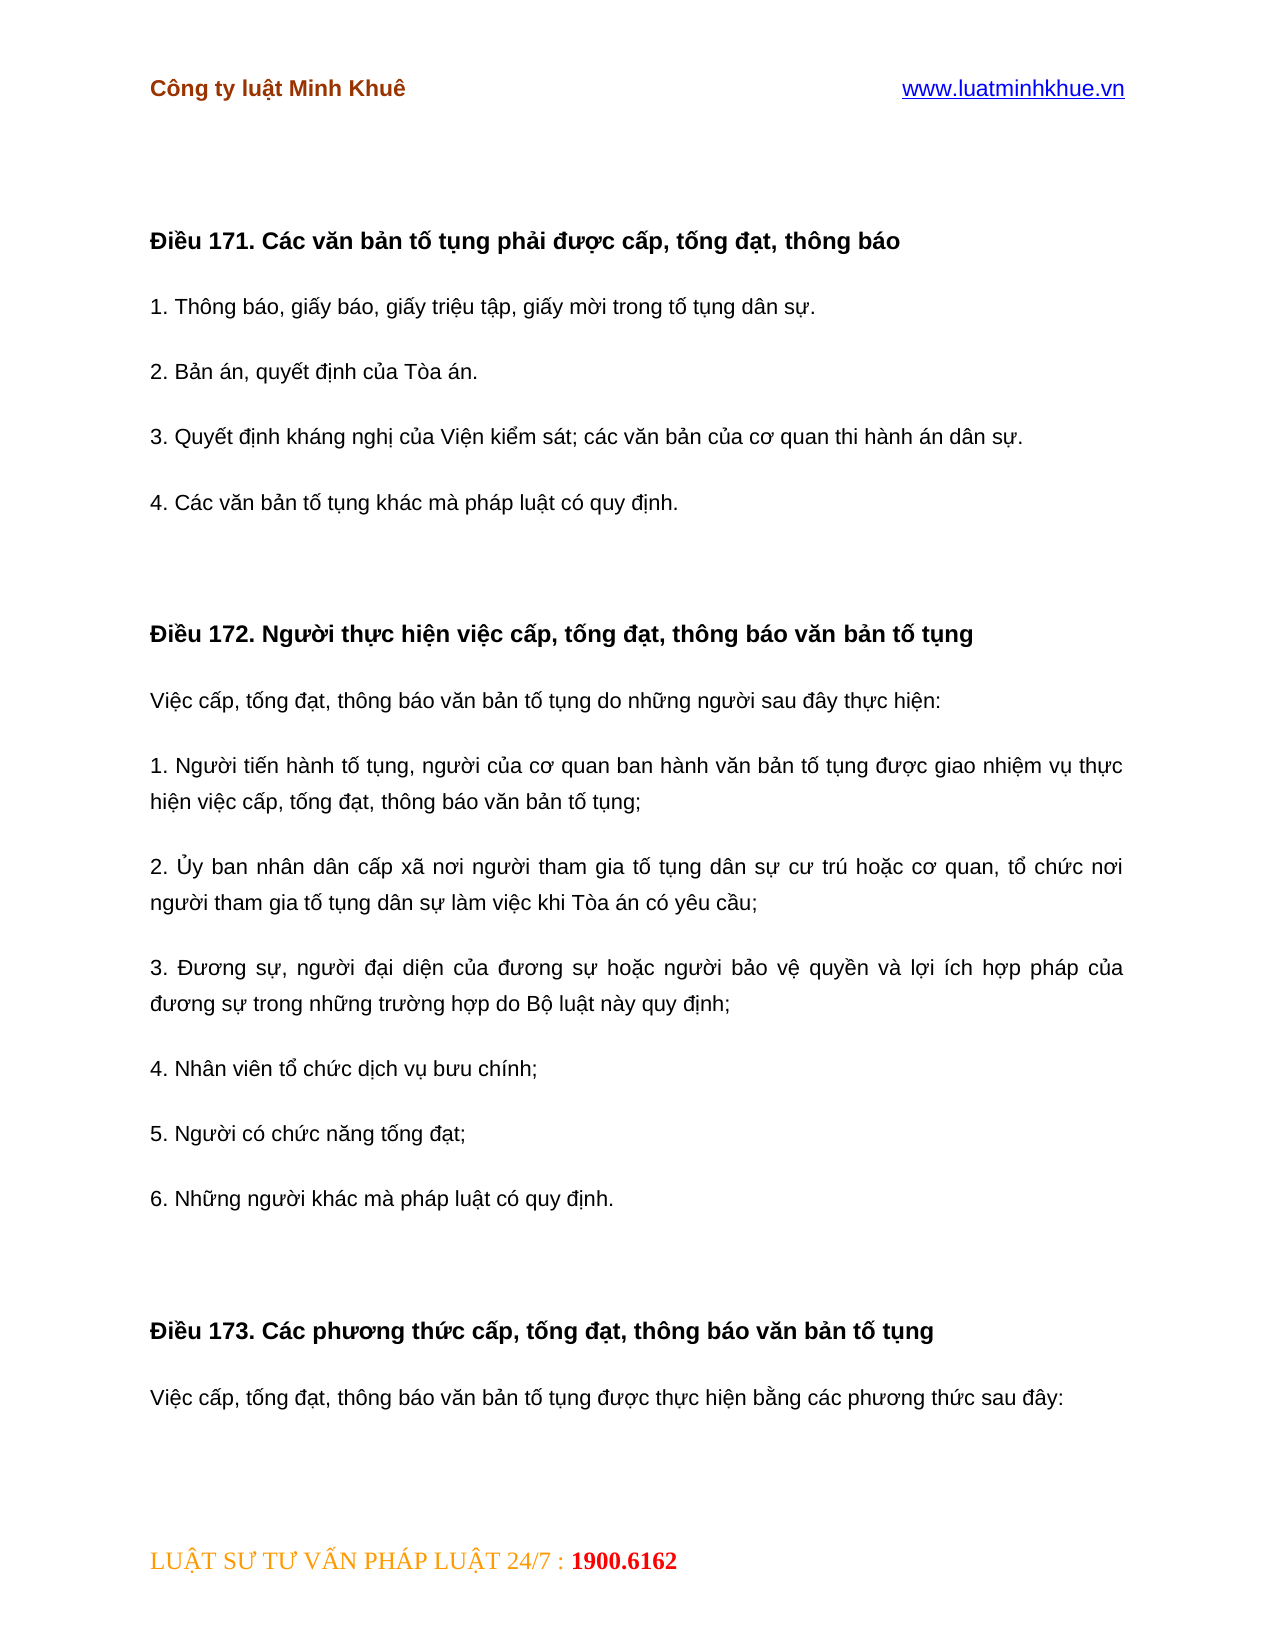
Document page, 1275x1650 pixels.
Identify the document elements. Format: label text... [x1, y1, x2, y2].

text 1. Người tiến hành tố tụng, người của cơ quan ban hành văn bản tố tụng được giao nhiệm vụ thực hiện việc cấp, tống đạt, thông báo văn bản tố tụng; [150, 742, 1125, 814]
text Việc cấp, tống đạt, thông báo văn bản tố tụng được thực hiện bằng các phương thức sau đây: [150, 1374, 1125, 1410]
text 6. Những người khác mà pháp luật có quy định. [150, 1176, 1125, 1211]
text 4. Nhân viên tổ chức dịch vụ bưu chính; [150, 1045, 1125, 1081]
text 5. Người có chức năng tống đạt; [150, 1110, 1125, 1146]
subtitle Điều 172. Người thực hiện việc cấp, tống đạt, thông báo văn bản tố tụng [150, 609, 1125, 648]
text 3. Quyết định kháng nghị của Viện kiểm sát; các văn bản của cơ quan thi hành án dân sự. [150, 413, 1125, 449]
subtitle Điều 171. Các văn bản tố tụng phải được cấp, tống đạt, thông báo [150, 215, 1125, 254]
subtitle Điều 173. Các phương thức cấp, tống đạt, thông báo văn bản tố tụng [150, 1306, 1125, 1345]
text 2. Ủy ban nhân dân cấp xã nơi người tham gia tố tụng dân sự cư trú hoặc cơ quan, tổ chức nơi người tham gia tố tụng dân sự làm việc khi Tòa án có yêu cầu; [150, 843, 1125, 915]
text 2. Bản án, quyết định của Tòa án. [150, 348, 1125, 384]
text 4. Các văn bản tố tụng khác mà pháp luật có quy định. [150, 479, 1125, 514]
text 1. Thông báo, giấy báo, giấy triệu tập, giấy mời trong tố tụng dân sự. [150, 283, 1125, 319]
text 3. Đương sự, người đại diện của đương sự hoặc người bảo vệ quyền và lợi ích hợp pháp của đương sự trong những trường hợp do Bộ luật này quy định; [150, 944, 1125, 1016]
text Việc cấp, tống đạt, thông báo văn bản tố tụng do những người sau đây thực hiện: [150, 677, 1125, 713]
